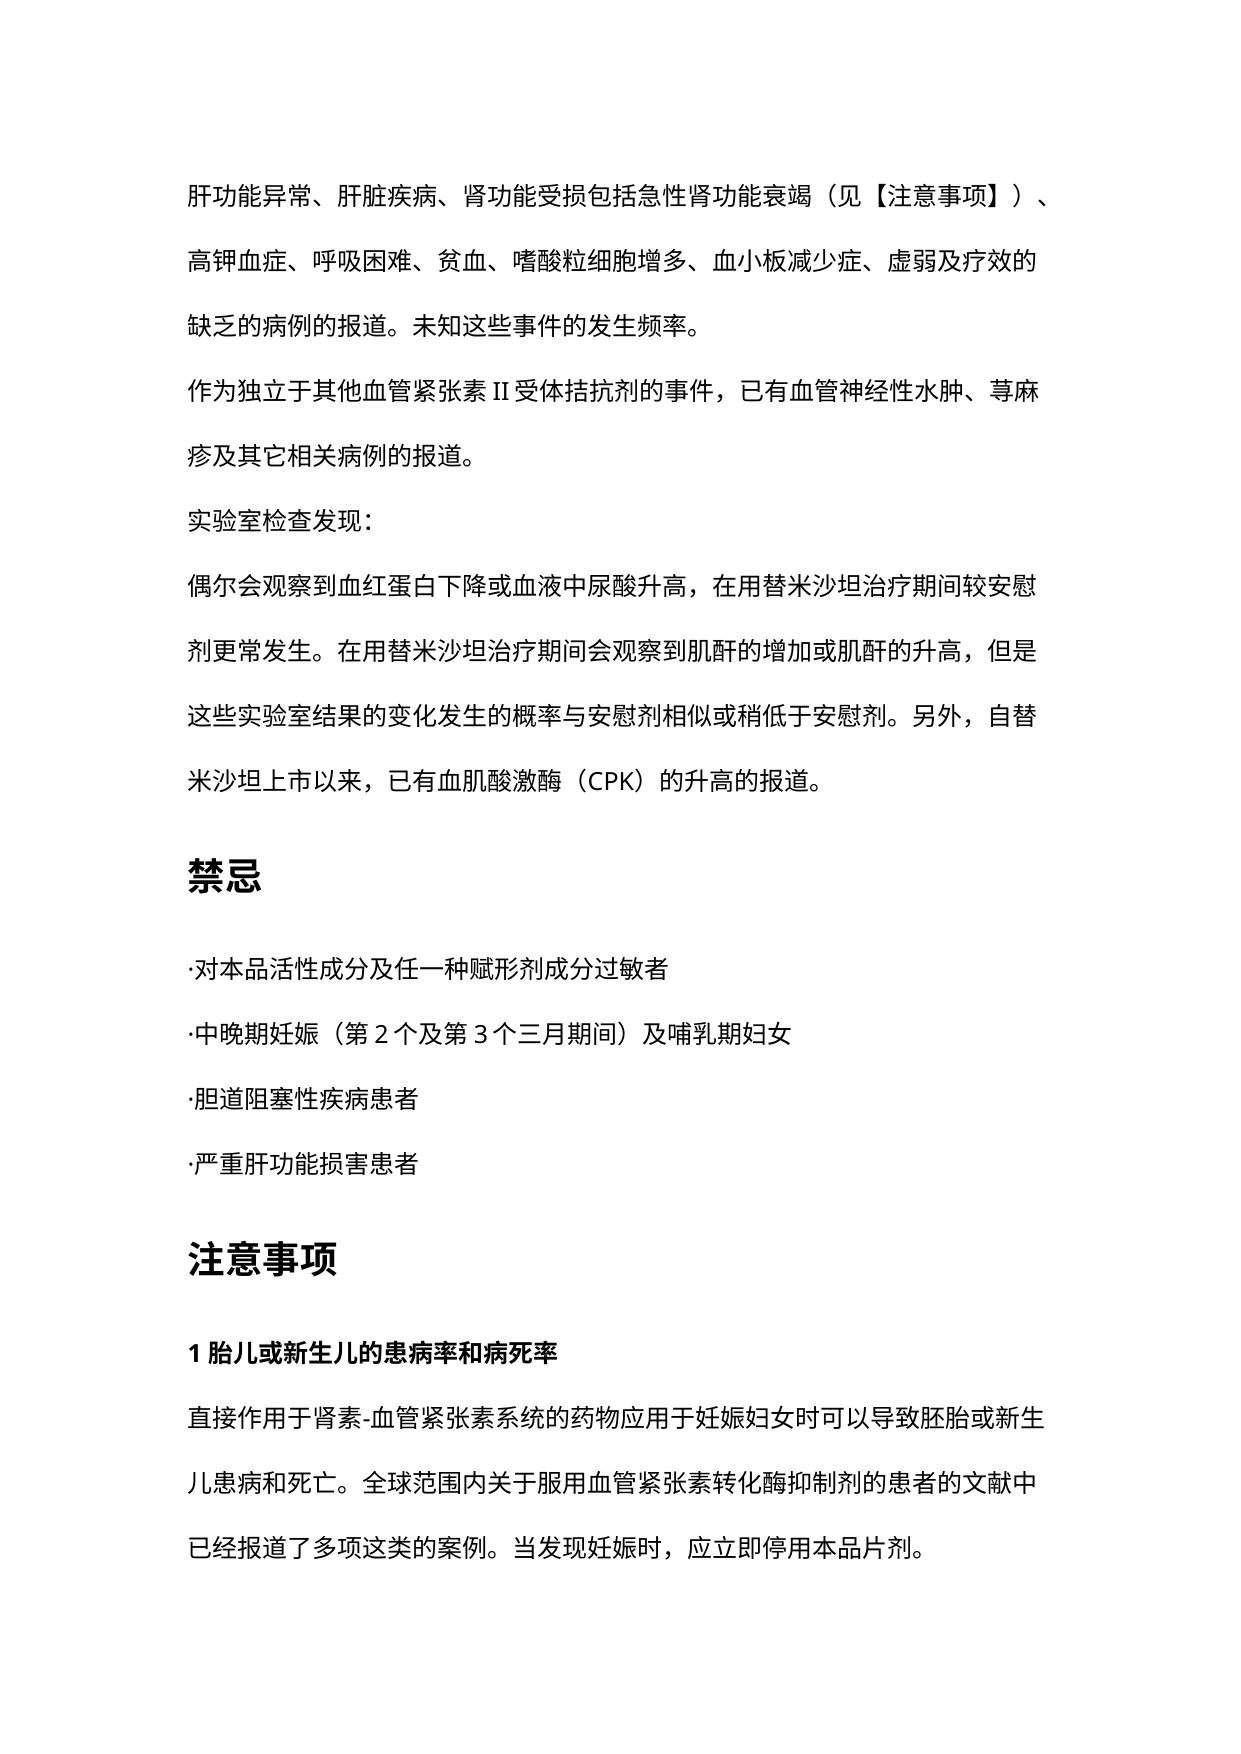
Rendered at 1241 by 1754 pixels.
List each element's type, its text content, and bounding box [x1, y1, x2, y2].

text 1 胎儿或新生儿的患病率和病死率 [187, 1319, 1053, 1384]
text 作为独立于其他血管紧张素II受体拮抗剂的事件，已有血管神经性水肿、荨麻疹及其它相关病例的报道。 [187, 357, 1053, 487]
text ·对本品活性成分及任一种赋形剂成分过敏者 [187, 935, 1053, 1000]
text ·胆道阻塞性疾病患者 [187, 1065, 1053, 1130]
text 禁忌 [187, 841, 1053, 906]
text 实验室检查发现： [187, 487, 1053, 552]
text 直接作用于肾素-血管紧张素系统的药物应用于妊娠妇女时可以导致胚胎或新生儿患病和死亡。全球范围内关于服用血管紧张素转化酶抑制剂的患者的文献中已经报道了多项这类的案例。当发现妊娠时，应立即停用本品片剂。 [187, 1384, 1053, 1579]
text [187, 162, 1053, 357]
text 注意事项 [187, 1224, 1053, 1289]
text ·严重肝功能损害患者 [187, 1130, 1053, 1195]
text ·中晚期妊娠（第2个及第3个三月期间）及哺乳期妇女 [187, 1000, 1053, 1065]
text 偶尔会观察到血红蛋白下降或血液中尿酸升高，在用替米沙坦治疗期间较安慰剂更常发生。在用替米沙坦治疗期间会观察到肌酐的增加或肌酐的升高，但是这些实验室结果的变化发生的概率与安慰剂相似或稍低于安慰剂。另外，自替米沙坦上市以来，已有血肌酸激酶（CPK）的升高的报道。 [187, 552, 1053, 812]
